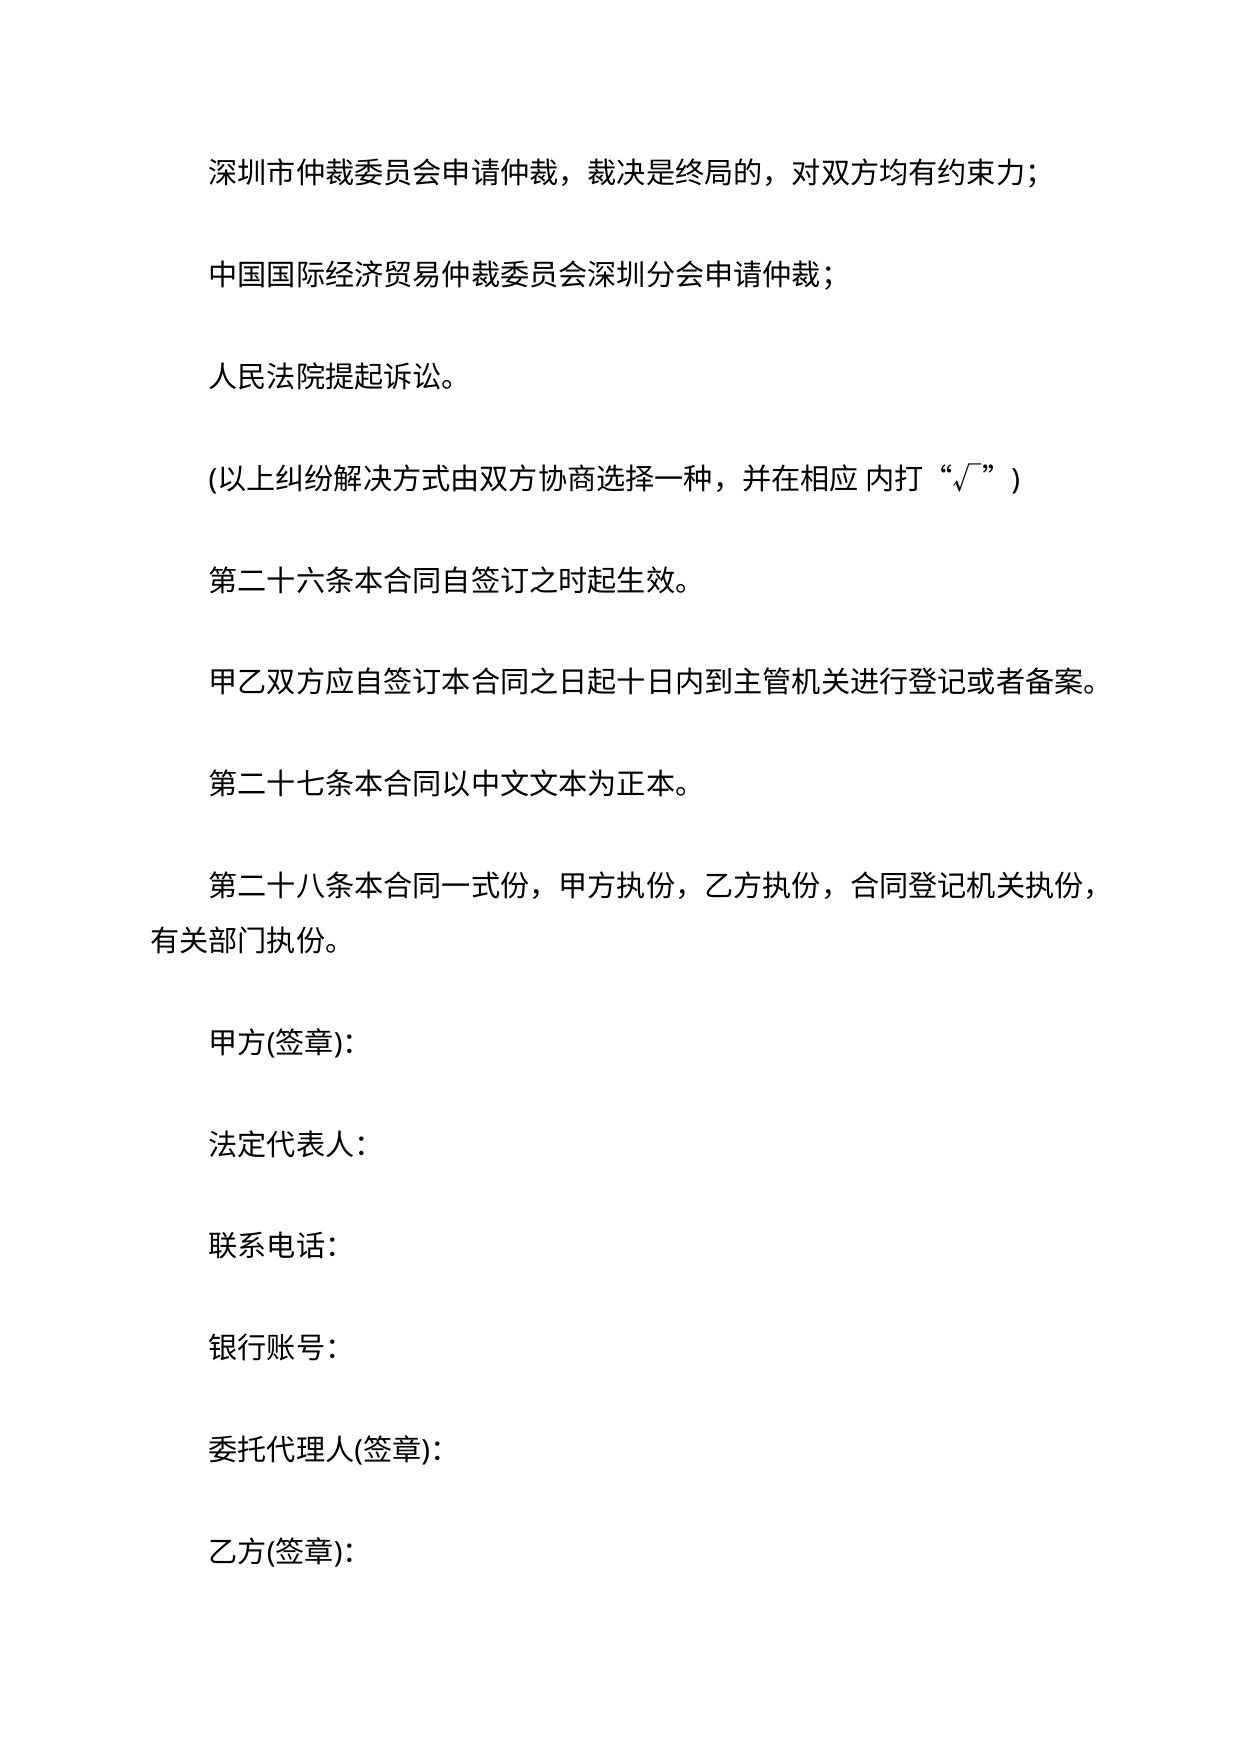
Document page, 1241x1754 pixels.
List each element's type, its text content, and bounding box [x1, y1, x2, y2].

text 委托代理人(签章)： [150, 1427, 1090, 1469]
text 第二十六条本合同自签订之时起生效。 [150, 557, 1090, 599]
text 甲方(签章)： [150, 1019, 1090, 1062]
text 深圳市仲裁委员会申请仲裁，裁决是终局的，对双方均有约束力； [150, 150, 1090, 192]
text 联系电话： [150, 1223, 1090, 1265]
text 人民法院提起诉讼。 [150, 353, 1090, 396]
text 银行账号： [150, 1325, 1090, 1367]
text 法定代表人： [150, 1121, 1090, 1163]
text 第二十八条本合同一式份，甲方执份，乙方执份，合同登记机关执份，有关部门执份。 [150, 863, 1090, 960]
text 甲乙双方应自签订本合同之日起十日内到主管机关进行登记或者备案。 [150, 659, 1090, 701]
text 中国国际经济贸易仲裁委员会深圳分会申请仲裁； [150, 252, 1090, 294]
text (以上纠纷解决方式由双方协商选择一种，并在相应 内打“√”) [150, 455, 1090, 498]
text 乙方(签章)： [150, 1528, 1090, 1571]
text 第二十七条本合同以中文文本为正本。 [150, 761, 1090, 803]
